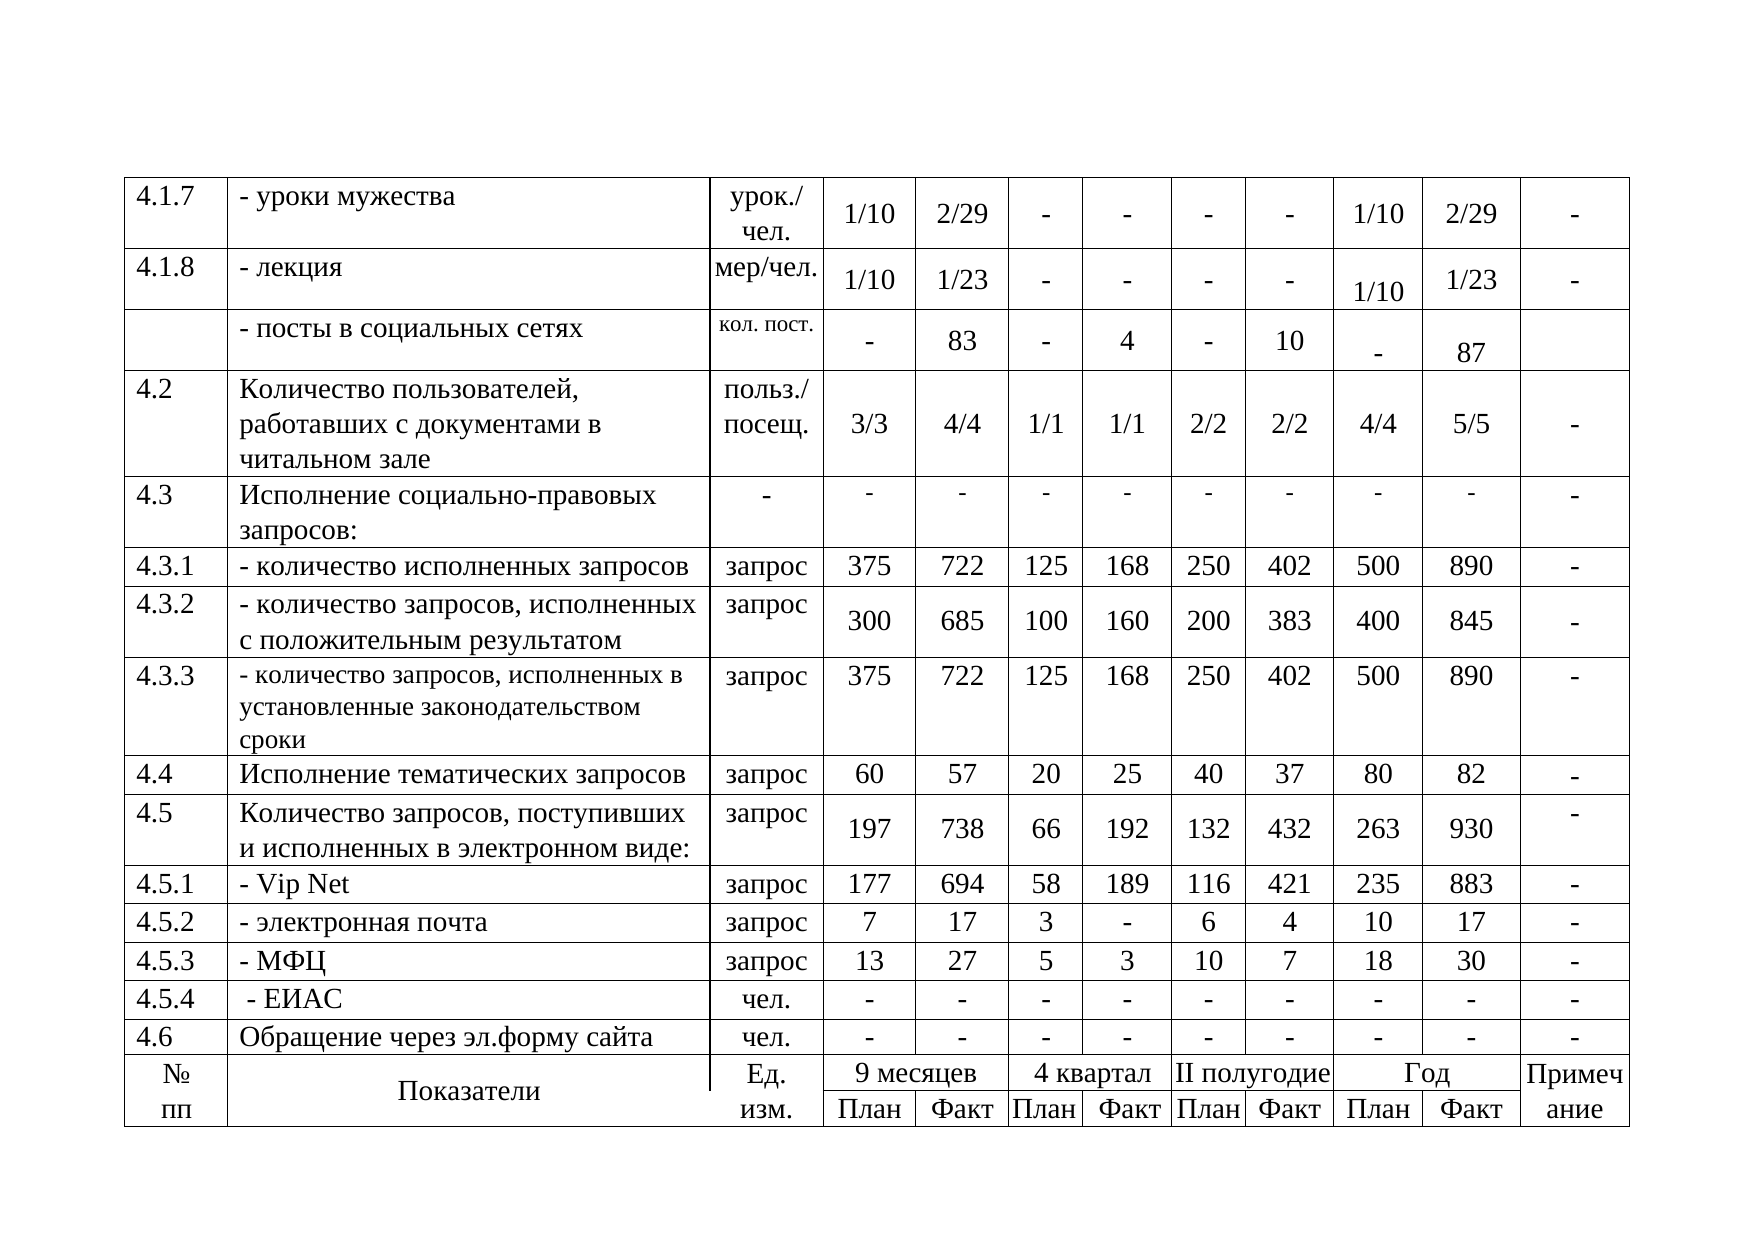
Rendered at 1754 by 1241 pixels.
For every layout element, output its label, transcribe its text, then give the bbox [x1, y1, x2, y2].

table_cell - [711, 477, 823, 547]
table_cell - [916, 981, 1008, 1018]
table_cell [125, 310, 227, 370]
table_cell 66 [1009, 795, 1082, 865]
table_cell запрос [711, 548, 823, 586]
table_cell - [1423, 477, 1520, 547]
table_cell 890 [1423, 658, 1520, 755]
table_cell Обращение через эл.форму сайта [228, 1020, 709, 1054]
table_cell - [1172, 1020, 1245, 1054]
table_cell - [1521, 756, 1629, 794]
table_cell 10 [1172, 943, 1245, 980]
table_cell 694 [916, 866, 1008, 903]
table_cell урок./ чел. [711, 178, 823, 248]
table_cell 4.4 [125, 756, 227, 794]
table_cell - [1334, 981, 1422, 1018]
table_cell 82 [1423, 756, 1520, 794]
table_cell 40 [1172, 756, 1245, 794]
table_cell 80 [1334, 756, 1422, 794]
table_cell 132 [1172, 795, 1245, 865]
table_cell Показатели [228, 1055, 710, 1126]
table_cell 3 [1009, 904, 1082, 942]
table_cell - [1521, 178, 1629, 248]
table_cell 20 [1009, 756, 1082, 794]
table_cell - [1083, 904, 1171, 942]
table_cell 722 [916, 658, 1008, 755]
table_cell Факт [1083, 1091, 1171, 1126]
table_cell - [1009, 310, 1082, 370]
table_cell 235 [1334, 866, 1422, 903]
table_cell 4/4 [1334, 371, 1422, 476]
table_cell 83 [916, 310, 1008, 370]
table_cell - количество запросов, исполненных с положительным результатом [228, 587, 709, 657]
table_cell 7 [824, 904, 915, 942]
table_cell - [1521, 943, 1629, 980]
table_cell 1/10 [824, 249, 915, 309]
table_cell 432 [1246, 795, 1333, 865]
table_cell 1/23 [916, 249, 1008, 309]
table_cell чел. [711, 1020, 823, 1054]
table_cell - [1423, 981, 1520, 1018]
table_cell 18 [1334, 943, 1422, 980]
table_cell запрос [711, 866, 823, 903]
table_cell - [1521, 477, 1629, 547]
table_cell - МФЦ [228, 943, 709, 980]
table_cell - [1009, 981, 1082, 1018]
table_cell - [1521, 1020, 1629, 1054]
table_cell - количество исполненных запросов [228, 548, 709, 586]
table_cell - [1521, 795, 1629, 865]
table_cell 930 [1423, 795, 1520, 865]
table_cell 3 [1083, 943, 1171, 980]
table_cell запрос [711, 658, 823, 755]
table_cell 87 [1423, 310, 1520, 370]
table_cell чел. [711, 981, 823, 1018]
table_cell - [1246, 1020, 1333, 1054]
table_cell - [1009, 249, 1082, 309]
table_cell 125 [1009, 658, 1082, 755]
table_cell - Vip Net [228, 866, 709, 903]
table_cell 2/2 [1172, 371, 1245, 476]
table_cell 5/5 [1423, 371, 1520, 476]
table_cell - [1172, 249, 1245, 309]
table_cell 383 [1246, 587, 1333, 657]
table_cell 500 [1334, 548, 1422, 586]
table_cell 4.1.7 [125, 178, 227, 248]
table_cell 4.5.2 [125, 904, 227, 942]
table_cell - [1521, 587, 1629, 657]
table_cell - электронная почта [228, 904, 709, 942]
table_cell 4 [1083, 310, 1171, 370]
table_cell 10 [1246, 310, 1333, 370]
table_cell 400 [1334, 587, 1422, 657]
table_cell - [824, 981, 915, 1018]
table_cell запрос [711, 904, 823, 942]
table_cell 1/1 [1009, 371, 1082, 476]
table_cell 4.5 [125, 795, 227, 865]
table_cell 7 [1246, 943, 1333, 980]
table_cell запрос [711, 587, 823, 657]
table_cell 2/29 [1423, 178, 1520, 248]
table_cell 25 [1083, 756, 1171, 794]
table_cell 37 [1246, 756, 1333, 794]
table_cell - [1334, 477, 1422, 547]
table_cell - [1172, 178, 1245, 248]
table_cell - [916, 1020, 1008, 1054]
table_cell - [1521, 904, 1629, 942]
table_cell - [1521, 981, 1629, 1018]
table_cell II полугодие [1172, 1055, 1333, 1090]
table_cell запрос [711, 795, 823, 865]
table_cell - [1334, 1020, 1422, 1054]
table_cell 27 [916, 943, 1008, 980]
table_cell 300 [824, 587, 915, 657]
table_cell 500 [1334, 658, 1422, 755]
table_cell мер/чел. [711, 249, 823, 309]
table_cell 168 [1083, 548, 1171, 586]
table_cell [1521, 310, 1629, 370]
table_cell 1/10 [1334, 178, 1422, 248]
table_cell - [1083, 178, 1171, 248]
table_cell 116 [1172, 866, 1245, 903]
table_cell 160 [1083, 587, 1171, 657]
table_cell - [824, 477, 915, 547]
table_cell Количество пользователей, работавших с документами в читальном зале [228, 371, 709, 476]
table_cell План [1009, 1091, 1082, 1126]
table_cell 1/10 [824, 178, 915, 248]
table_cell - [1009, 1020, 1082, 1054]
table_cell - [1246, 477, 1333, 547]
table_cell 1/1 [1083, 371, 1171, 476]
table_cell - лекция [228, 249, 709, 309]
table_cell 1/23 [1423, 249, 1520, 309]
table_cell 4.3.2 [125, 587, 227, 657]
table_cell 2/2 [1246, 371, 1333, 476]
table_cell - [1521, 548, 1629, 586]
table_cell - [1521, 866, 1629, 903]
table_cell 125 [1009, 548, 1082, 586]
table_cell 17 [916, 904, 1008, 942]
table_cell 10 [1334, 904, 1422, 942]
table_cell 402 [1246, 548, 1333, 586]
table_cell - [1334, 310, 1422, 370]
table_cell 17 [1423, 904, 1520, 942]
table_cell 738 [916, 795, 1008, 865]
table_cell 1/10 [1334, 249, 1422, 309]
table_cell 4.2 [125, 371, 227, 476]
table_cell 4.3.1 [125, 548, 227, 586]
table_cell 30 [1423, 943, 1520, 980]
table_cell План [1172, 1091, 1245, 1126]
table_cell 402 [1246, 658, 1333, 755]
table_cell 5 [1009, 943, 1082, 980]
table_cell Ед. изм. [710, 1055, 823, 1126]
table_cell - [824, 310, 915, 370]
table_cell 845 [1423, 587, 1520, 657]
table_cell - уроки мужества [228, 178, 709, 248]
table_cell 4.5.3 [125, 943, 227, 980]
table_cell - ЕИАС [228, 981, 709, 1018]
table_cell План [824, 1091, 915, 1126]
table_cell 200 [1172, 587, 1245, 657]
table_cell 100 [1009, 587, 1082, 657]
table_cell - [1083, 477, 1171, 547]
table_cell - [1246, 249, 1333, 309]
table_cell - [1246, 178, 1333, 248]
table_cell - [1172, 981, 1245, 1018]
table_cell Факт [1423, 1091, 1520, 1126]
table_cell 375 [824, 548, 915, 586]
table_cell - [916, 477, 1008, 547]
table_cell запрос [711, 943, 823, 980]
table_cell 60 [824, 756, 915, 794]
table_cell - [1083, 1020, 1171, 1054]
table_cell 4.3 [125, 477, 227, 547]
table_cell 722 [916, 548, 1008, 586]
table_cell 4.5.4 [125, 981, 227, 1018]
table_cell - [1521, 371, 1629, 476]
table_cell Исполнение социально-правовых запросов: [228, 477, 709, 547]
table_cell № пп [125, 1055, 227, 1126]
table_cell План [1334, 1091, 1422, 1126]
table_cell 9 месяцев [824, 1055, 1008, 1090]
table_cell 177 [824, 866, 915, 903]
table_cell 4.5.1 [125, 866, 227, 903]
table_cell - [824, 1020, 915, 1054]
table_cell - [1246, 981, 1333, 1018]
table_cell 3/3 [824, 371, 915, 476]
table_cell - количество запросов, исполненных в установленные законодательством сроки [228, 658, 709, 755]
table_cell 250 [1172, 658, 1245, 755]
table_cell 4.6 [125, 1020, 227, 1054]
table_cell 58 [1009, 866, 1082, 903]
table_cell Факт [916, 1091, 1008, 1126]
table_cell 13 [824, 943, 915, 980]
table_cell запрос [711, 756, 823, 794]
table_cell 890 [1423, 548, 1520, 586]
table_cell 4 квартал [1009, 1055, 1171, 1090]
table_cell 4 [1246, 904, 1333, 942]
table_cell 250 [1172, 548, 1245, 586]
table_cell - [1521, 658, 1629, 755]
table_cell Исполнение тематических запросов [228, 756, 709, 794]
table_cell - [1009, 178, 1082, 248]
table_cell - [1083, 981, 1171, 1018]
table_cell - [1521, 249, 1629, 309]
table_cell 4/4 [916, 371, 1008, 476]
table_cell - [1172, 310, 1245, 370]
table_cell 2/29 [916, 178, 1008, 248]
table_cell 375 [824, 658, 915, 755]
table_cell 421 [1246, 866, 1333, 903]
table_cell - [1172, 477, 1245, 547]
table_cell - [1009, 477, 1082, 547]
table_cell 189 [1083, 866, 1171, 903]
table_cell - [1423, 1020, 1520, 1054]
table_cell польз./ посещ. [711, 371, 823, 476]
table_cell 57 [916, 756, 1008, 794]
table_cell 4.3.3 [125, 658, 227, 755]
table_cell - посты в социальных сетях [228, 310, 709, 370]
table_cell 6 [1172, 904, 1245, 942]
table_cell 197 [824, 795, 915, 865]
table_cell 4.1.8 [125, 249, 227, 309]
table_cell 883 [1423, 866, 1520, 903]
table_cell Количество запросов, поступивших и исполненных в электронном виде: [228, 795, 709, 865]
table_cell 168 [1083, 658, 1171, 755]
table_cell Примечание [1521, 1055, 1629, 1126]
table_cell - [1083, 249, 1171, 309]
table_cell кол. пост. [711, 310, 823, 370]
table_cell Факт [1246, 1091, 1333, 1126]
table_cell Год [1334, 1055, 1520, 1090]
table_cell 192 [1083, 795, 1171, 865]
table_cell 685 [916, 587, 1008, 657]
table_cell 263 [1334, 795, 1422, 865]
